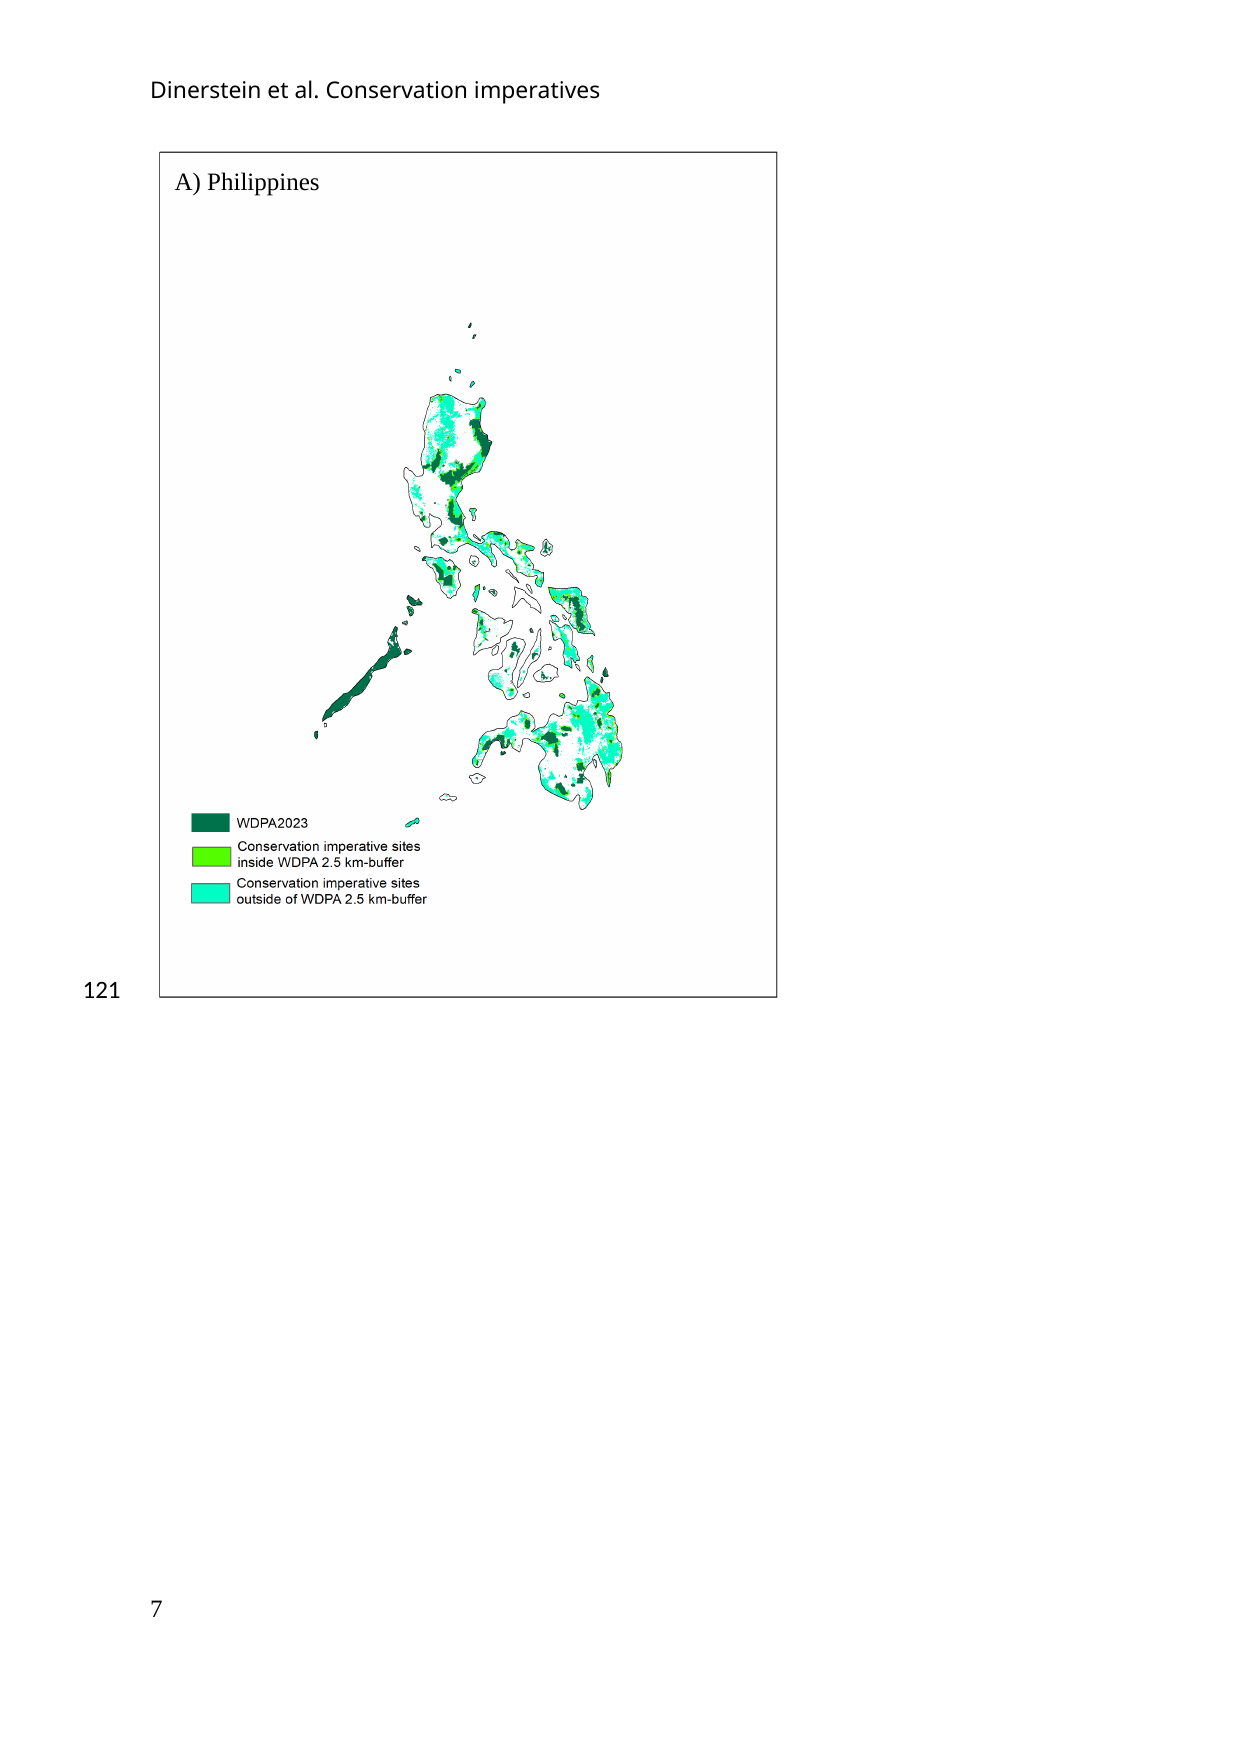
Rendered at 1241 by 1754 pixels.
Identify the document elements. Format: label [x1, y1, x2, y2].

picture [159, 150, 778, 999]
